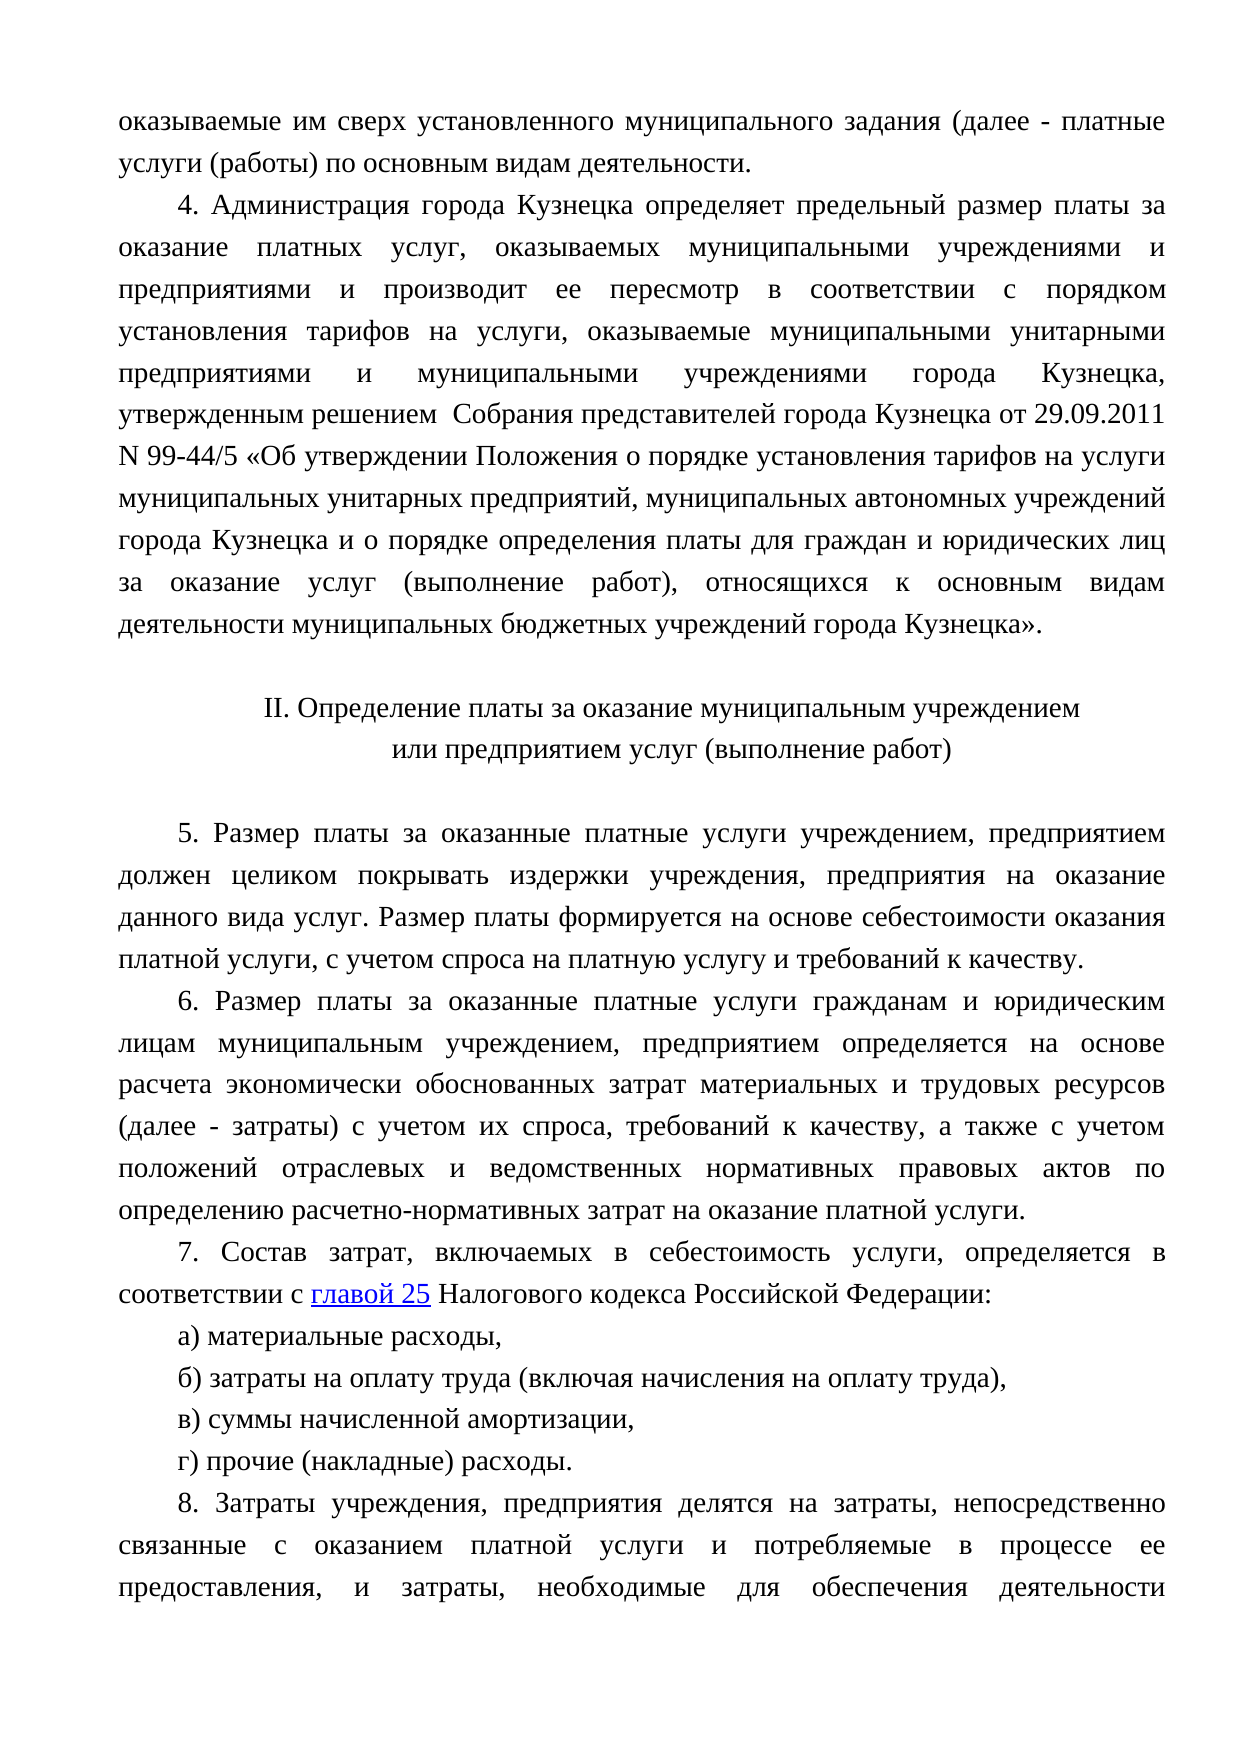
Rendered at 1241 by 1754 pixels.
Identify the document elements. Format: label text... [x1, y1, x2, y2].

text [118, 1485, 1166, 1603]
text а) материальные расходы, [118, 1318, 1166, 1351]
text или предприятием услуг (выполнение работ) [118, 732, 1166, 765]
text 4. Администрация города Кузнецка определяет предельный размер платы за оказание платных услуг, оказываемых муниципальными учреждениями и предприятиями и производит ее пересмотр в соответствии с порядком установления тарифов на услуги, оказываемые муниципальными унитарными предприятиями и муниципальными учреждениями города Кузнецка, утвержденным решением Собрания представителей города Кузнецка от 29.09.2011 N 99-44/5 «Об утверждении Положения о порядке установления тарифов на услуги муниципальных унитарных предприятий, муниципальных автономных учреждений города Кузнецка и о порядке определения платы для граждан и юридических лиц за оказание услуг (выполнение работ), относящихся к основным видам деятельности муниципальных бюджетных учреждений города Кузнецка». [118, 187, 1166, 639]
text 5. Размер платы за оказанные платные услуги учреждением, предприятием должен целиком покрывать издержки учреждения, предприятия на оказание данного вида услуг. Размер платы формируется на основе себестоимости оказания платной услуги, с учетом спроса на платную услугу и требований к качеству. [118, 815, 1166, 974]
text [118, 103, 1166, 179]
text г) прочие (накладные) расходы. [118, 1443, 1166, 1477]
text II. Определение платы за оказание муниципальным учреждением [118, 690, 1166, 723]
text 6. Размер платы за оказанные платные услуги гражданам и юридическим лицам муниципальным учреждением, предприятием определяется на основе расчета экономически обоснованных затрат материальных и трудовых ресурсов (далее - затраты) с учетом их спроса, требований к качеству, а также с учетом положений отраслевых и ведомственных нормативных правовых актов по определению расчетно-нормативных затрат на оказание платной услуги. [118, 983, 1166, 1226]
text в) суммы начисленной амортизации, [118, 1402, 1166, 1435]
text б) затраты на оплату труда (включая начисления на оплату труда), [118, 1360, 1166, 1393]
text 7. Состав затрат, включаемых в себестоимость услуги, определяется в соответствии с главой 25 Налогового кодекса Российской Федерации: [118, 1234, 1166, 1309]
